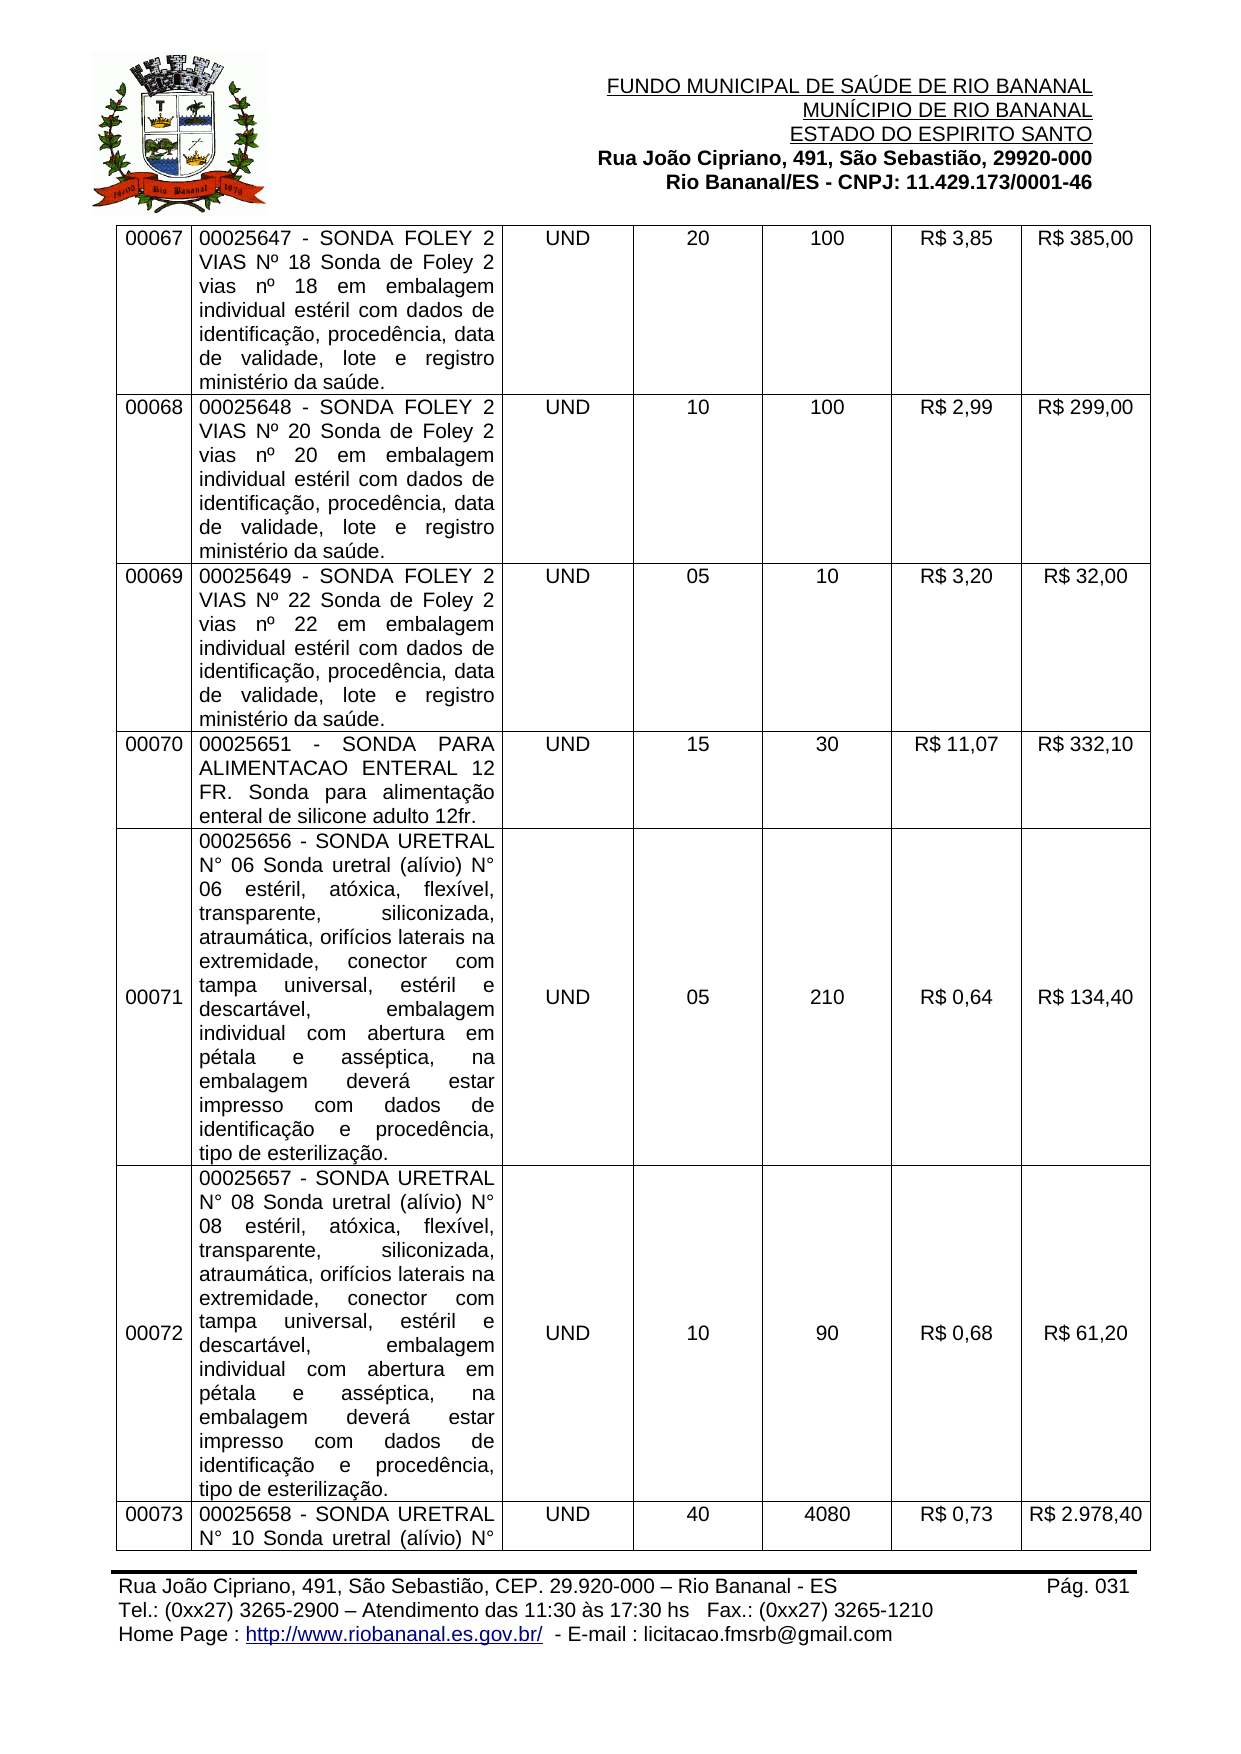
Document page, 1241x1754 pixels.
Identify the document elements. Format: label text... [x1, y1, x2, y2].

table_cell 10 [634, 395, 762, 562]
table_cell 00073 [117, 1502, 191, 1550]
table_cell 10 [634, 1166, 762, 1501]
table_cell R$ 3,85 [892, 226, 1021, 394]
table_cell R$ 0,64 [892, 829, 1021, 1164]
table_cell 15 [634, 732, 762, 828]
table_cell R$ 134,40 [1022, 829, 1150, 1164]
table_cell UND [503, 732, 633, 828]
table_cell 40 [634, 1502, 762, 1550]
table_cell 00070 [117, 732, 191, 828]
table_cell 00068 [117, 395, 191, 562]
table_cell 10 [763, 564, 891, 731]
table_cell R$ 61,20 [1022, 1166, 1150, 1501]
table_cell UND [503, 829, 633, 1164]
table_cell 4080 [763, 1502, 891, 1550]
table_cell UND [503, 395, 633, 562]
table_cell R$ 32,00 [1022, 564, 1150, 731]
table_cell UND [503, 1502, 633, 1550]
picture [91, 52, 268, 216]
table_cell 100 [763, 226, 891, 394]
table_cell R$ 2.978,40 [1022, 1502, 1150, 1550]
table_cell R$ 2,99 [892, 395, 1021, 562]
table_cell 00025648 - SONDA FOLEY 2 VIAS Nº 20 Sonda de Foley 2 vias nº 20 em embalagem individual estéril com dados de identificação, procedência, data de validade, lote e registro ministério da saúde. [192, 395, 502, 562]
table_cell 05 [634, 829, 762, 1164]
table_cell 00067 [117, 226, 191, 394]
table_cell 210 [763, 829, 891, 1164]
table_cell 00071 [117, 829, 191, 1164]
table_cell 00025651 - SONDA PARA ALIMENTACAO ENTERAL 12 FR. Sonda para alimentação enteral de silicone adulto 12fr. [192, 732, 502, 828]
table_cell R$ 332,10 [1022, 732, 1150, 828]
table_cell R$ 0,68 [892, 1166, 1021, 1501]
table_cell R$ 299,00 [1022, 395, 1150, 562]
table_cell 20 [634, 226, 762, 394]
table_cell R$ 11,07 [892, 732, 1021, 828]
table_cell 00025649 - SONDA FOLEY 2 VIAS Nº 22 Sonda de Foley 2 vias nº 22 em embalagem individual estéril com dados de identificação, procedência, data de validade, lote e registro ministério da saúde. [192, 564, 502, 731]
table_cell 30 [763, 732, 891, 828]
table_cell 05 [634, 564, 762, 731]
table_cell 00069 [117, 564, 191, 731]
table_cell 00025657 - SONDA URETRAL N° 08 Sonda uretral (alívio) N° 08 estéril, atóxica, flexível, transparente, siliconizada, atraumática, orifícios laterais na extremidade, conector com tampa universal, estéril e descartável, embalagem individual com abertura em pétala e asséptica, na embalagem deverá estar impresso com dados de identificação e procedência, tipo de esterilização. [192, 1166, 502, 1501]
table_cell 90 [763, 1166, 891, 1501]
table_cell 00072 [117, 1166, 191, 1501]
table_cell 100 [763, 395, 891, 562]
table_cell R$ 0,73 [892, 1502, 1021, 1550]
table_cell UND [503, 564, 633, 731]
table_cell 00025656 - SONDA URETRAL N° 06 Sonda uretral (alívio) N° 06 estéril, atóxica, flexível, transparente, siliconizada, atraumática, orifícios laterais na extremidade, conector com tampa universal, estéril e descartável, embalagem individual com abertura em pétala e asséptica, na embalagem deverá estar impresso com dados de identificação e procedência, tipo de esterilização. [192, 829, 502, 1164]
table_cell 00025647 - SONDA FOLEY 2 VIAS Nº 18 Sonda de Foley 2 vias nº 18 em embalagem individual estéril com dados de identificação, procedência, data de validade, lote e registro ministério da saúde. [192, 226, 502, 394]
table_cell UND [503, 226, 633, 394]
table_cell R$ 385,00 [1022, 226, 1150, 394]
table_cell UND [503, 1166, 633, 1501]
table_cell R$ 3,20 [892, 564, 1021, 731]
